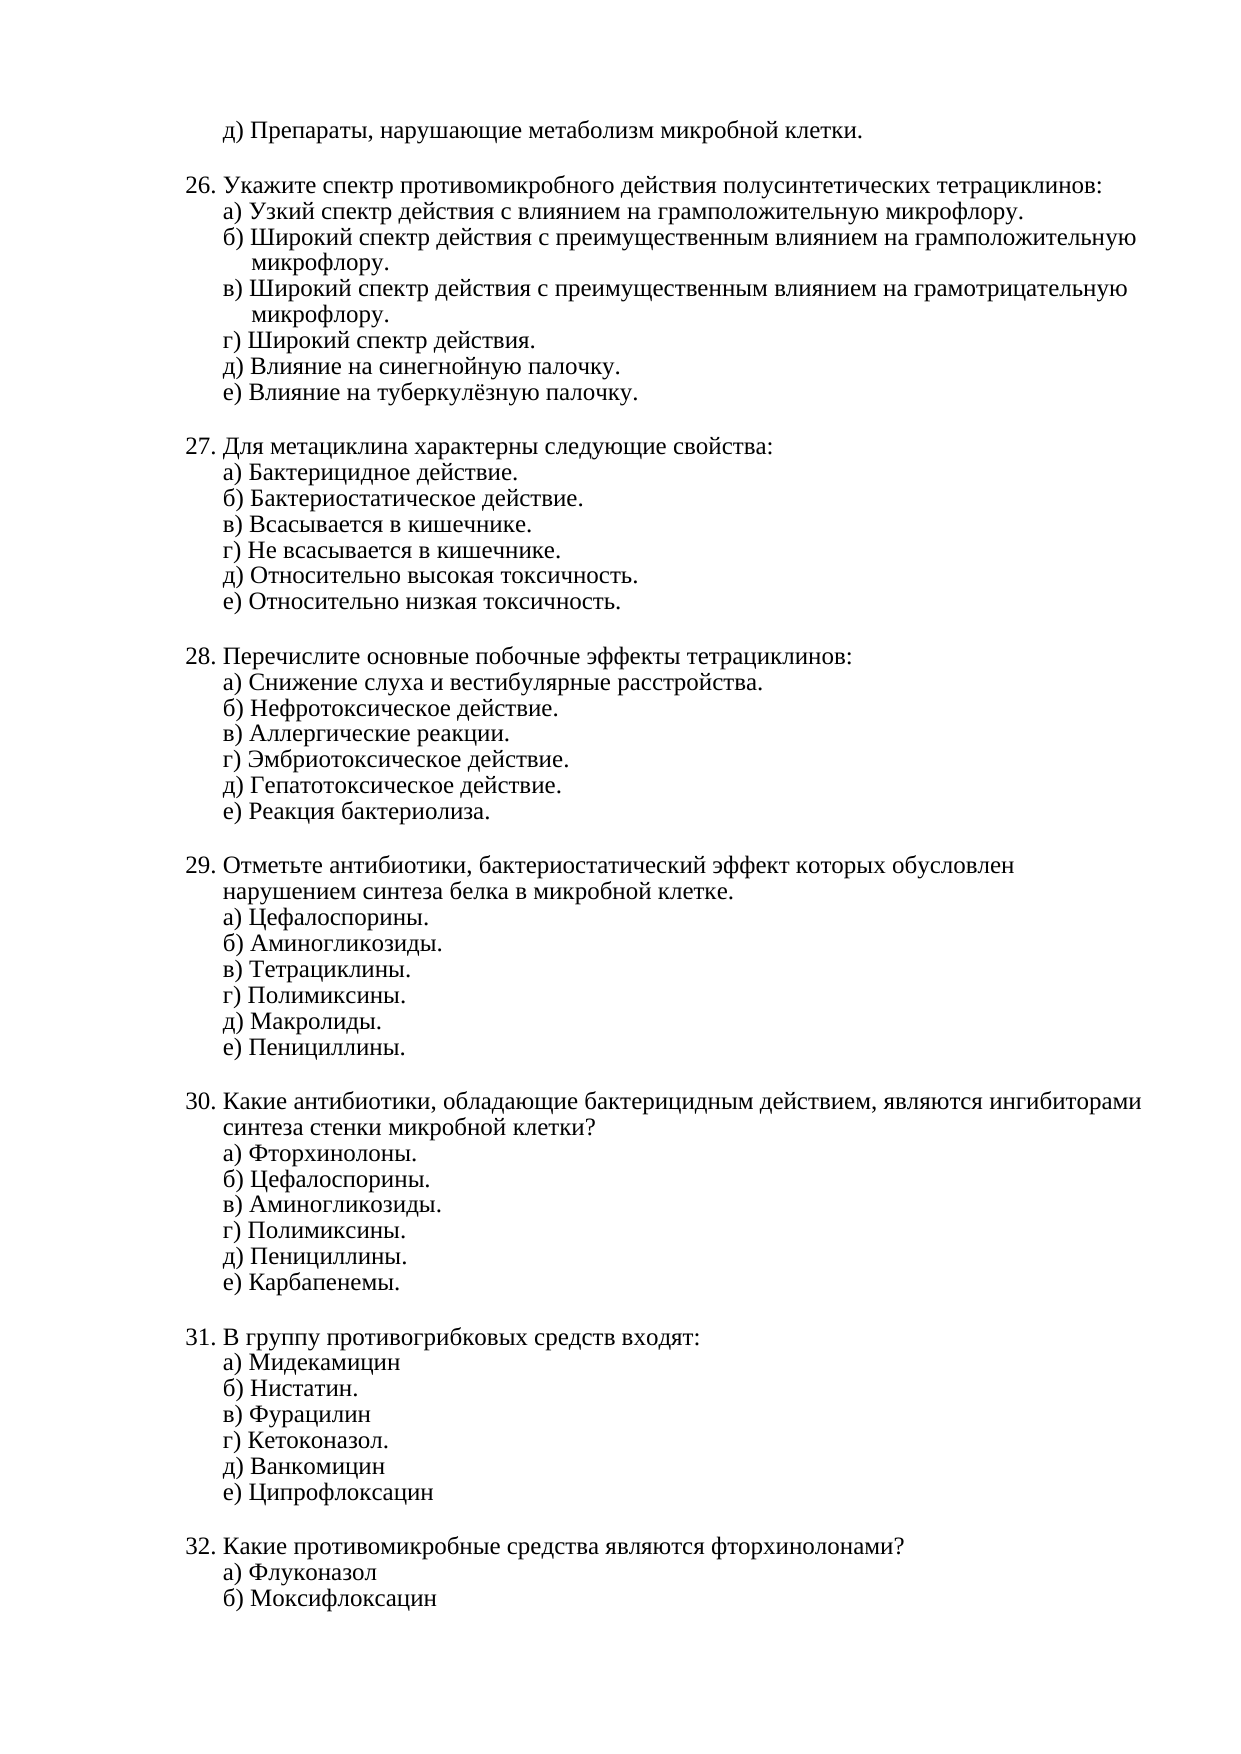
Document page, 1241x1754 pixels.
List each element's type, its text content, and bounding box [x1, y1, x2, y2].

list е) Пенициллины. [223, 1034, 1152, 1060]
list д) Макролиды. [223, 1008, 1152, 1034]
list а) Бактерицидное действие. [223, 460, 1152, 486]
list в) Аллергические реакции. [223, 721, 1152, 747]
list в) Аминогликозиды. [223, 1192, 1152, 1218]
list е) Реакция бактериолиза. [223, 799, 1152, 824]
list Отметьте антибиотики, бактериостатический эффект которых обусловлен нарушением синтеза белка в микробной клетке. [185, 853, 1152, 905]
list е) Ципрофлоксацин [223, 1479, 1152, 1505]
list г) Широкий спектр действия. [223, 328, 1152, 354]
list в) Тетрациклины. [223, 957, 1152, 983]
list е) Влияние на туберкулёзную палочку. [223, 379, 1152, 405]
list г) Полимиксины. [223, 1218, 1152, 1244]
list б) Бактериостатическое действие. [223, 486, 1152, 512]
list Перечислите основные побочные эффекты тетрациклинов: [185, 644, 1152, 669]
list г) Полимиксины. [223, 983, 1152, 1008]
list г) Эмбриотоксическое действие. [223, 747, 1152, 773]
list б) Цефалоспорины. [223, 1166, 1152, 1192]
list а) Фторхинолоны. [223, 1141, 1152, 1166]
list б) Моксифлоксацин [223, 1586, 1152, 1611]
list б) Широкий спектр действия с преимущественным влиянием на грамположительную микрофлору. [223, 224, 1152, 276]
list а) Снижение слуха и вестибулярные расстройства. [223, 669, 1152, 695]
list г) Кетоконазол. [223, 1428, 1152, 1453]
list Для метациклина характерны следующие свойства: [185, 434, 1152, 460]
list в) Широкий спектр действия с преимущественным влиянием на грамотрицательную микрофлору. [223, 276, 1152, 328]
list д) Гепатотоксическое действие. [223, 773, 1152, 799]
list б) Нефротоксическое действие. [223, 695, 1152, 721]
list б) Нистатин. [223, 1376, 1152, 1402]
list в) Всасывается в кишечнике. [223, 512, 1152, 537]
list д) Относительно высокая токсичность. [223, 563, 1152, 589]
list а) Флуконазол [223, 1560, 1152, 1586]
list д) Влияние на синегнойную палочку. [223, 354, 1152, 379]
list д) Препараты, нарушающие метаболизм микробной клетки. [223, 118, 1152, 144]
list Какие противомикробные средства являются фторхинолонами? [185, 1534, 1152, 1560]
list е) Карбапенемы. [223, 1270, 1152, 1296]
list г) Не всасывается в кишечнике. [223, 537, 1152, 563]
list б) Аминогликозиды. [223, 931, 1152, 957]
list в) Фурацилин [223, 1402, 1152, 1428]
list а) Узкий спектр действия с влиянием на грамположительную микрофлору. [223, 198, 1152, 224]
list а) Мидекамицин [223, 1350, 1152, 1376]
list В группу противогрибковых средств входят: [185, 1324, 1152, 1350]
list д) Пенициллины. [223, 1244, 1152, 1270]
list е) Относительно низкая токсичность. [223, 589, 1152, 615]
list Какие антибиотики, обладающие бактерицидным действием, являются ингибиторами синтеза стенки микробной клетки? [185, 1089, 1152, 1141]
list Укажите спектр противомикробного действия полусинтетических тетрациклинов: [185, 173, 1152, 198]
list д) Ванкомицин [223, 1453, 1152, 1479]
list а) Цефалоспорины. [223, 905, 1152, 931]
